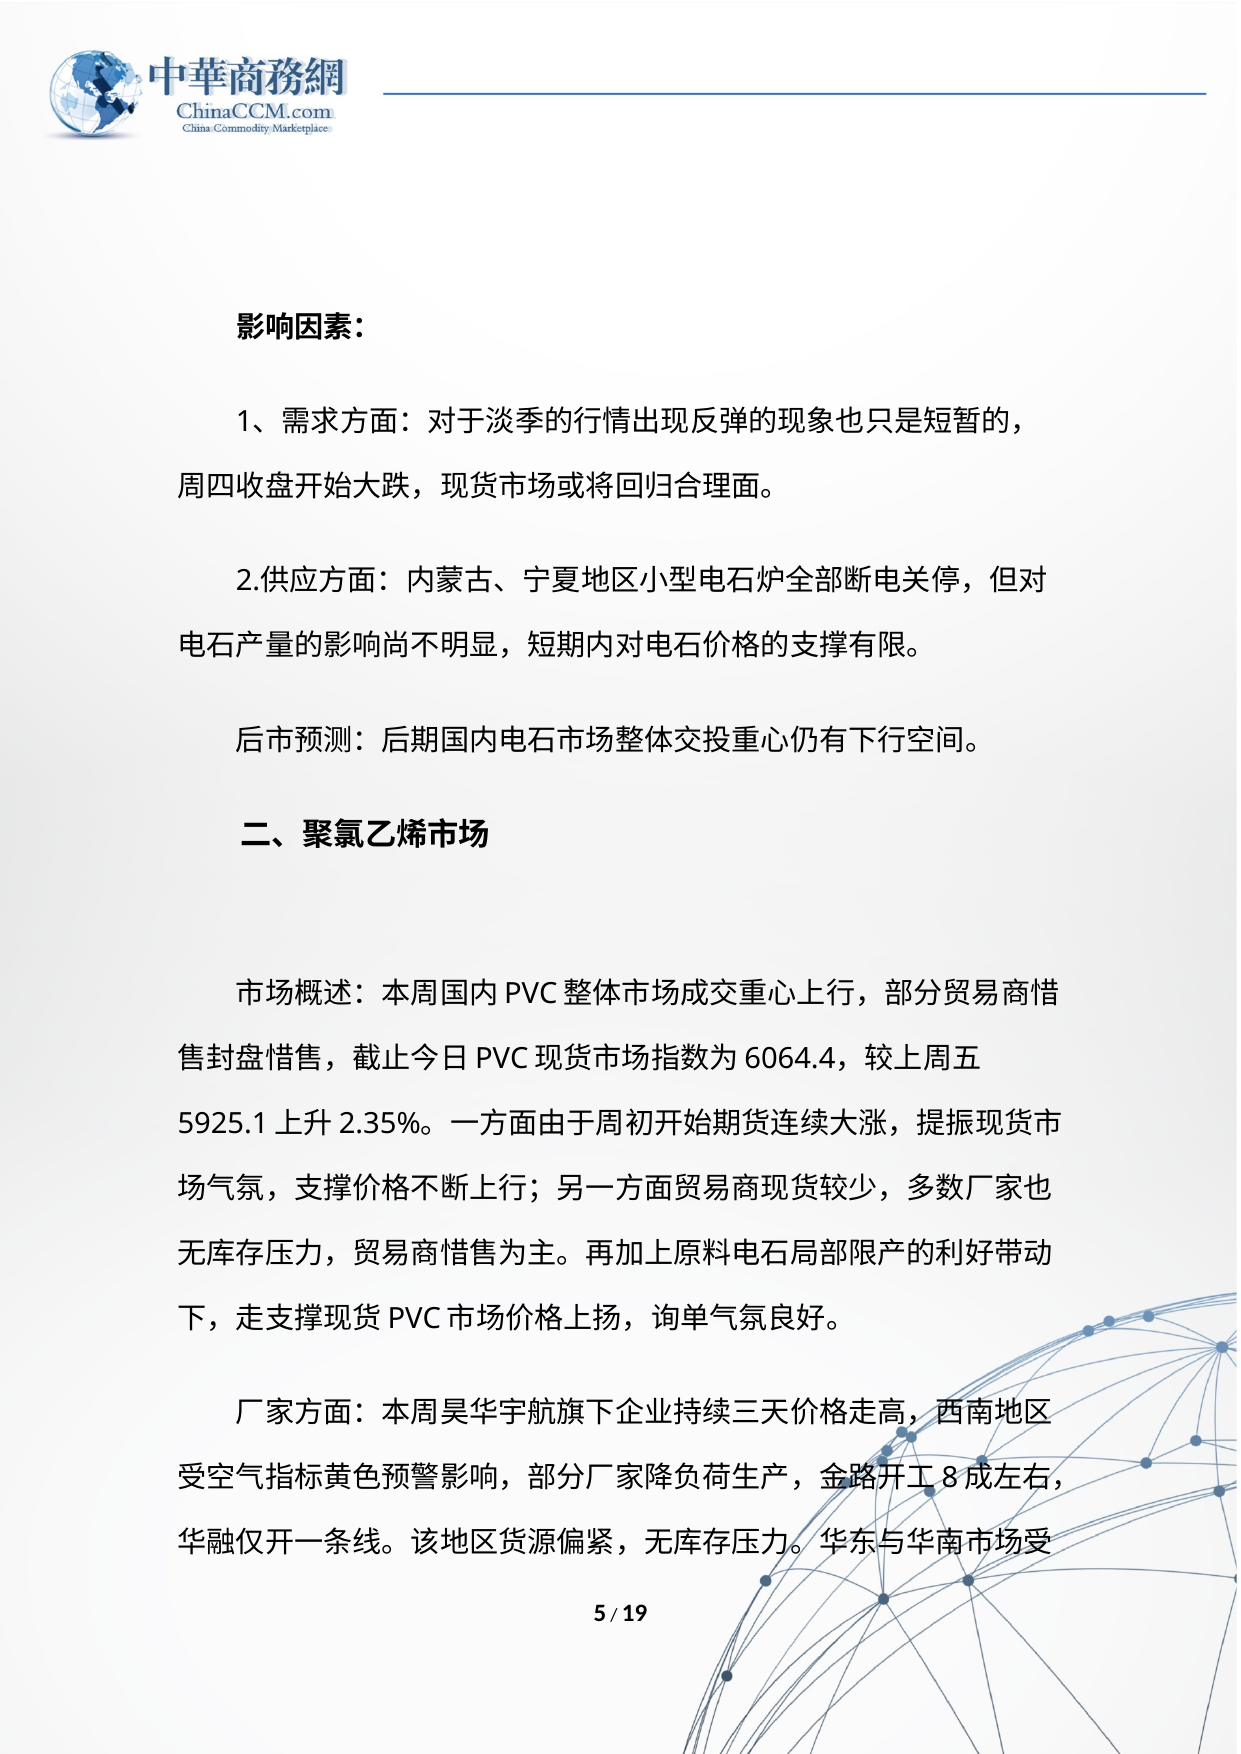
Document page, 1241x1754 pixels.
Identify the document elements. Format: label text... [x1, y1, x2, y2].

text 影响因素： [177, 292, 1063, 357]
picture [0, 2, 1237, 1754]
text 二、聚氯乙烯市场 [177, 799, 1063, 864]
text 后市预测：后期国内电石市场整体交投重心仍有下行空间。 [177, 705, 1063, 770]
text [177, 1377, 1063, 1572]
text 2.供应方面：内蒙古、宁夏地区小型电石炉全部断电关停，但对电石产量的影响尚不明显，短期内对电石价格的支撑有限。 [177, 546, 1063, 676]
text 市场概述：本周国内PVC整体市场成交重心上行，部分贸易商惜售封盘惜售，截止今日PVC现货市场指数为6064.4，较上周五5925.1上升2.35%。一方面由于周初开始期货连续大涨，提振现货市场气氛，支撑价格不断上行；另一方面贸易商现货较少，多数厂家也无库存压力，贸易商惜售为主。再加上原料电石局部限产的利好带动下，走支撑现货PVC市场价格上扬，询单气氛良好。 [177, 958, 1063, 1348]
text 1、需求方面：对于淡季的行情出现反弹的现象也只是短暂的，周四收盘开始大跌，现货市场或将回归合理面。 [177, 386, 1063, 516]
